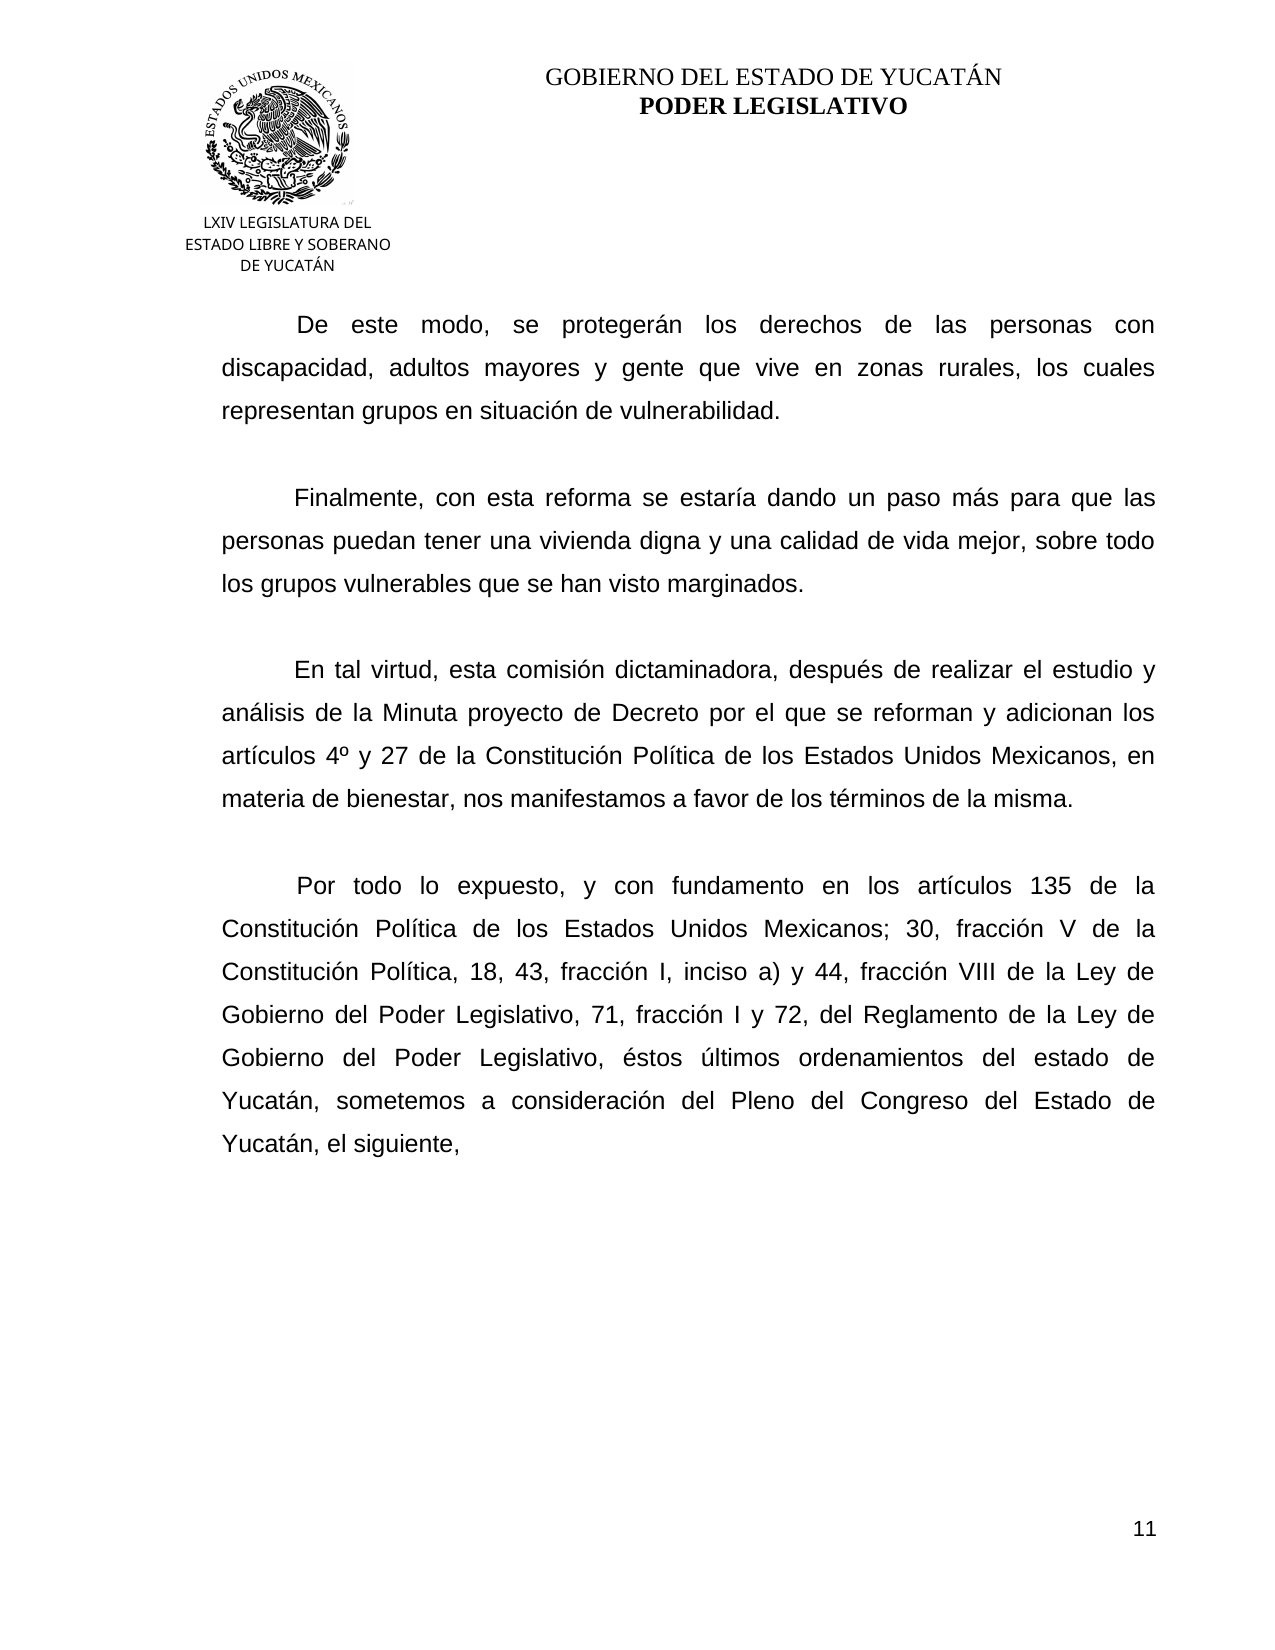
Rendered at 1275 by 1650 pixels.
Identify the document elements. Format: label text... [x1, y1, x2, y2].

text Finalmente, con esta reforma se estaría dando un paso más para que las personas puedan tener una vivienda digna y una calidad de vida mejor, sobre todo los grupos vulnerables que se han visto marginados. [221, 483, 1157, 598]
text En tal virtud, esta comisión dictaminadora, después de realizar el estudio y análisis de la Minuta proyecto de Decreto por el que se reforman y adicionan los artículos 4º y 27 de la Constitución Política de los Estados Unidos Mexicanos, en materia de bienestar, nos manifestamos a favor de los términos de la misma. [221, 655, 1157, 813]
text Por todo lo expuesto, y con fundamento en los artículos 135 de la Constitución Política de los Estados Unidos Mexicanos; 30, fracción V de la Constitución Política, 18, 43, fracción I, inciso a) y 44, fracción VIII de la Ley de Gobierno del Poder Legislativo, 71, fracción I y 72, del Reglamento de la Ley de Gobierno del Poder Legislativo, éstos últimos ordenamientos del estado de Yucatán, sometemos a consideración del Pleno del Congreso del Estado de Yucatán, el siguiente, [221, 871, 1157, 1158]
picture [200, 61, 354, 204]
text De este modo, se protegerán los derechos de las personas con discapacidad, adultos mayores y gente que vive en zonas rurales, los cuales representan grupos en situación de vulnerabilidad. [221, 310, 1157, 425]
